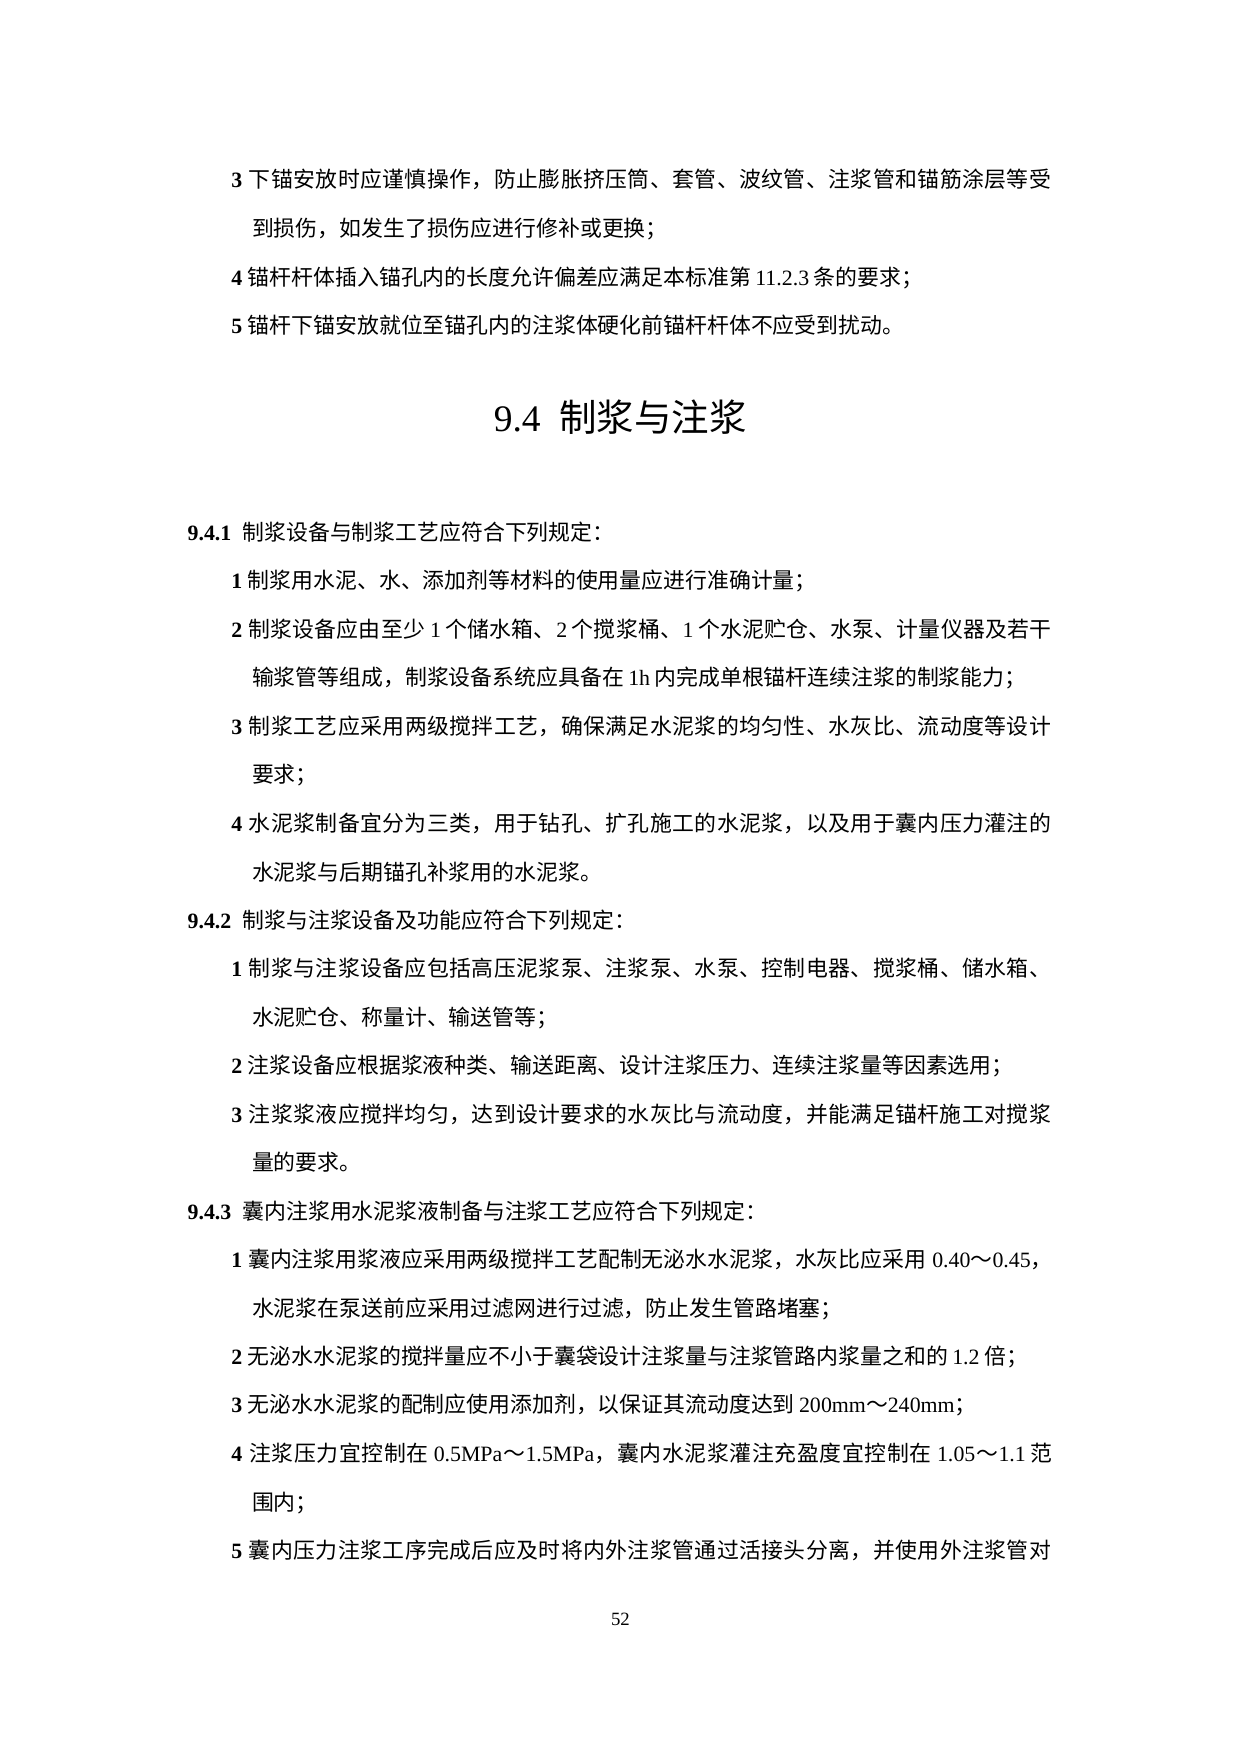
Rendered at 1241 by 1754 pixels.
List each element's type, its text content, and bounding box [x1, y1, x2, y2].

text 3 注浆浆液应搅拌均匀，达到设计要求的水灰比与流动度，并能满足锚杆施工对搅浆量的要求。 [231, 1096, 1053, 1177]
text 3 无泌水水泥浆的配制应使用添加剂，以保证其流动度达到200mm～240mm； [231, 1387, 1053, 1419]
text 1 制浆与注浆设备应包括高压泥浆泵、注浆泵、水泵、控制电器、搅浆桶、储水箱、水泥贮仓、称量计、输送管等； [231, 951, 1053, 1032]
text 9.4.3 囊内注浆用水泥浆液制备与注浆工艺应符合下列规定： [187, 1193, 1053, 1226]
text 3 制浆工艺应采用两级搅拌工艺，确保满足水泥浆的均匀性、水灰比、流动度等设计要求； [231, 708, 1053, 789]
text 4 水泥浆制备宜分为三类，用于钻孔、扩孔施工的水泥浆，以及用于囊内压力灌注的水泥浆与后期锚孔补浆用的水泥浆。 [231, 805, 1053, 887]
text 9.4.2 制浆与注浆设备及功能应符合下列规定： [187, 902, 1053, 935]
text 2 无泌水水泥浆的搅拌量应不小于囊袋设计注浆量与注浆管路内浆量之和的1.2倍； [231, 1339, 1053, 1371]
text 3 下锚安放时应谨慎操作，防止膨胀挤压筒、套管、波纹管、注浆管和锚筋涂层等受到损伤，如发生了损伤应进行修补或更换； [231, 162, 1053, 243]
text 1 制浆用水泥、水、添加剂等材料的使用量应进行准确计量； [231, 563, 1053, 595]
text 4 锚杆杆体插入锚孔内的长度允许偏差应满足本标准第11.2.3条的要求； [231, 259, 1053, 292]
text 9.4.1 制浆设备与制浆工艺应符合下列规定： [187, 514, 1053, 547]
text 2 注浆设备应根据浆液种类、输送距离、设计注浆压力、连续注浆量等因素选用； [231, 1048, 1053, 1080]
text 5 锚杆下锚安放就位至锚孔内的注浆体硬化前锚杆杆体不应受到扰动。 [231, 307, 1053, 340]
subtitle 9.4 制浆与注浆 [187, 383, 1053, 448]
text 4 注浆压力宜控制在0.5MPa～1.5MPa，囊内水泥浆灌注充盈度宜控制在1.05～1.1范围内； [231, 1435, 1053, 1517]
text 2 制浆设备应由至少1个储水箱、2个搅浆桶、1个水泥贮仓、水泵、计量仪器及若干输浆管等组成，制浆设备系统应具备在1h内完成单根锚杆连续注浆的制浆能力； [231, 611, 1053, 692]
text 1 囊内注浆用浆液应采用两级搅拌工艺配制无泌水水泥浆，水灰比应采用0.40～0.45，水泥浆在泵送前应采用过滤网进行过滤，防止发生管路堵塞； [231, 1242, 1053, 1323]
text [231, 1532, 1053, 1565]
